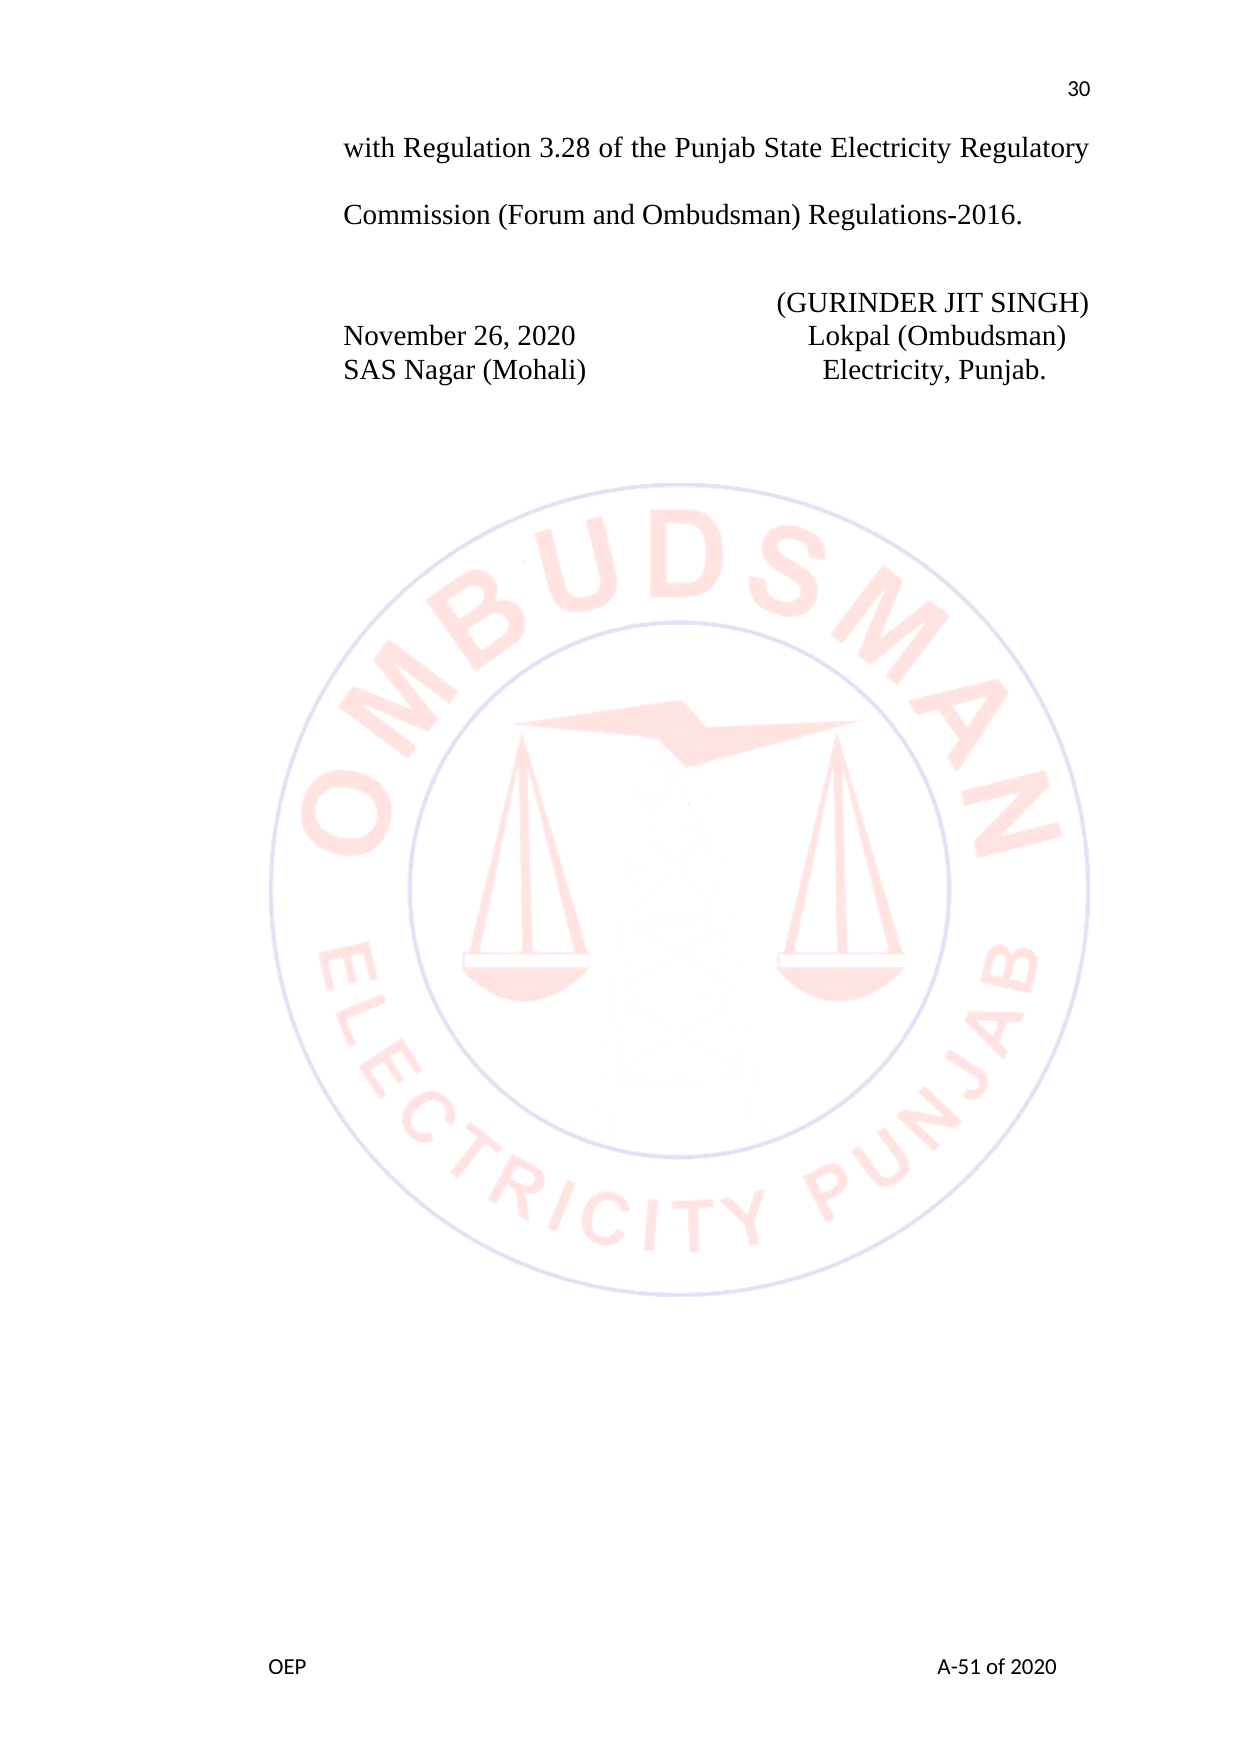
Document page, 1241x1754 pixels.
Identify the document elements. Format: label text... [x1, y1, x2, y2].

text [268, 130, 1090, 230]
text (GURINDER JIT SINGH) [268, 285, 1090, 318]
text November 26, 2020 Lokpal (Ombudsman) [268, 318, 1090, 352]
text SAS Nagar (Mohali) Electricity, Punjab. [268, 352, 1090, 385]
